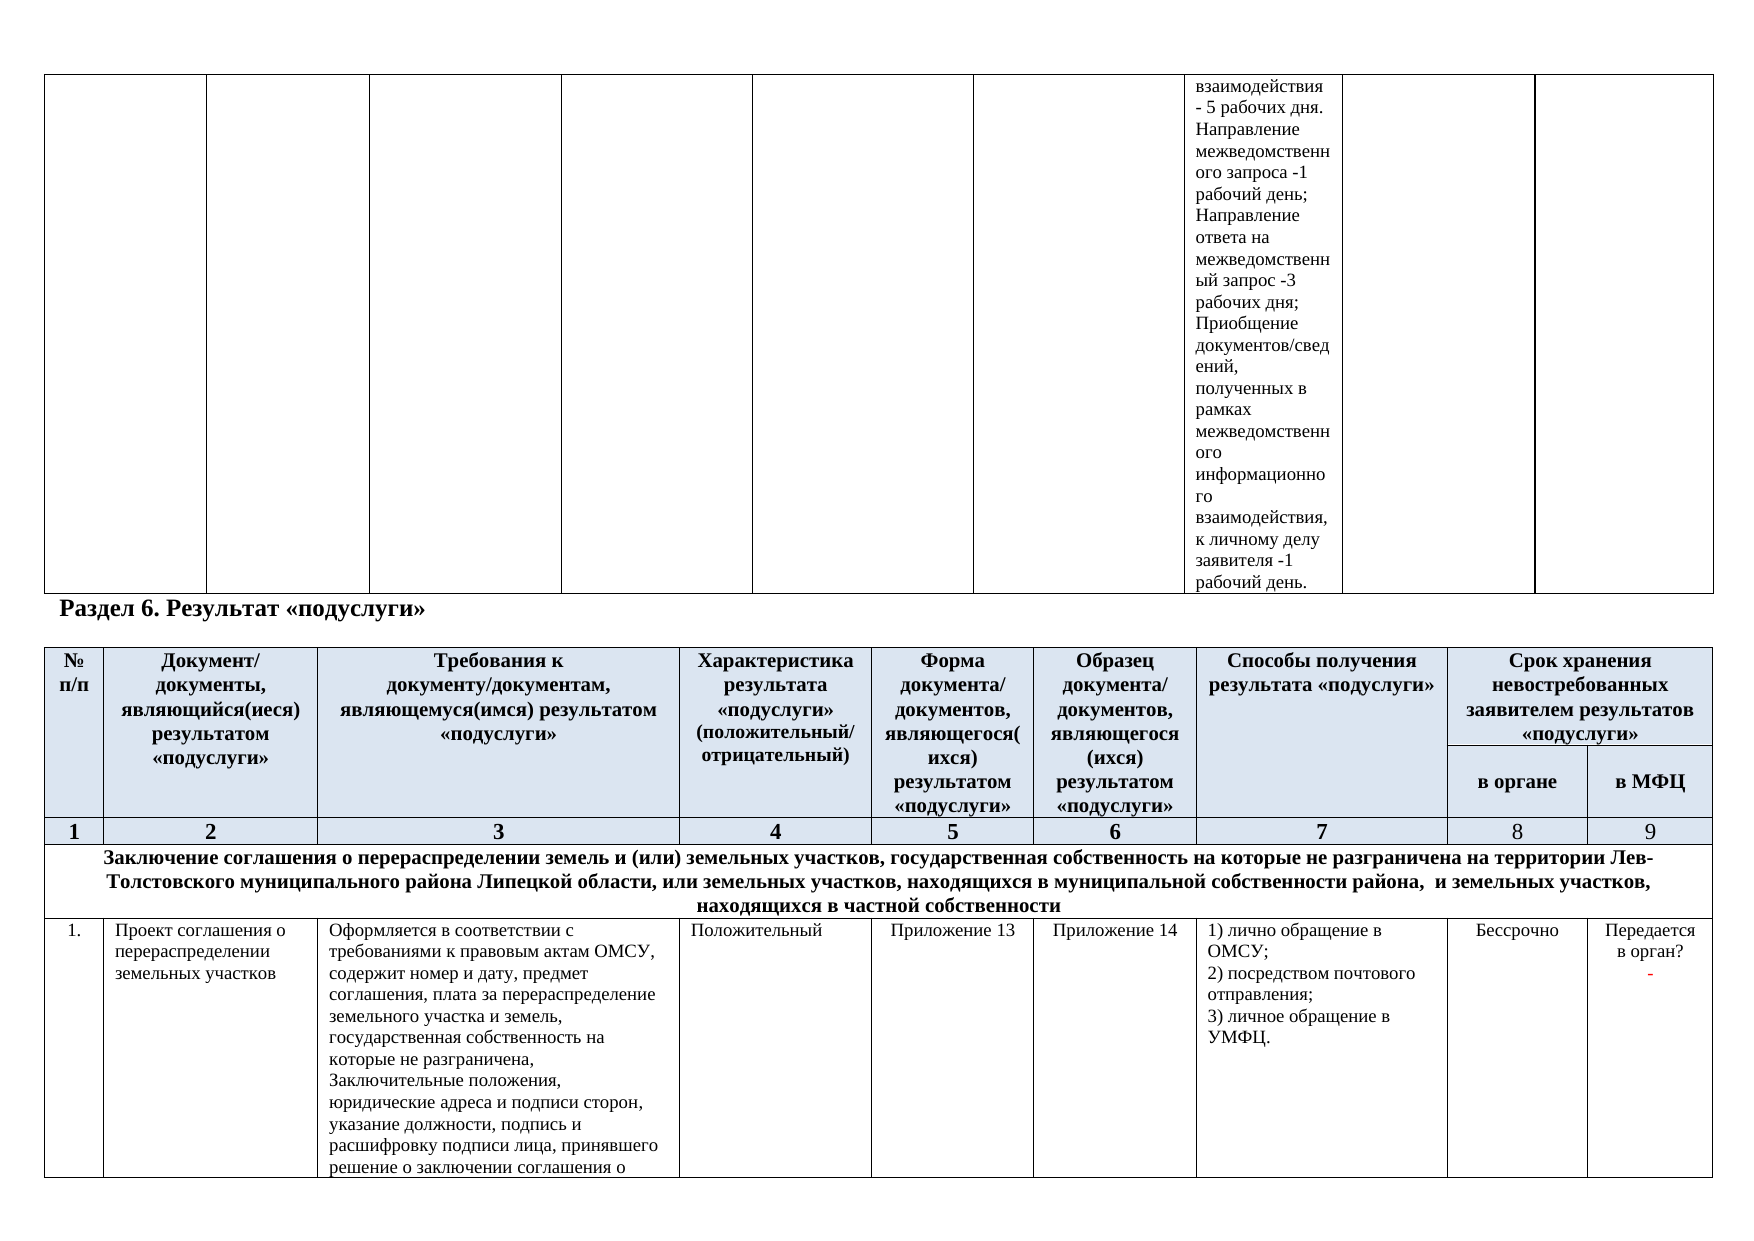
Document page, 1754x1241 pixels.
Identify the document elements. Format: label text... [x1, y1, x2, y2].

table_header № п/п [45, 648, 103, 817]
table_cell Заключение соглашения о перераспределении земель и (или) земельных участков, государственная собственность на которые не разграничена на территории Лев-Толстовского муниципального района Липецкой области, или земельных участков, находящихся в муниципальной собственности района, и земельных участков, находящихся в частной собственности [45, 845, 1712, 917]
table_header Форма документа/ документов, являющегося(ихся) результатом «подуслуги» [872, 648, 1033, 817]
table_cell Приложение 13 [872, 919, 1033, 1177]
table_cell Бессрочно [1448, 919, 1587, 1177]
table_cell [1185, 75, 1342, 592]
table_header Характеристика результата «подуслуги» (положительный/ отрицательный) [680, 648, 871, 817]
table_cell 5 [872, 818, 1033, 844]
table_cell - [1343, 75, 1534, 592]
table_header Требования к документу/документам, являющемуся(имся) результатом «подуслуги» [318, 648, 679, 817]
table_cell 4 [680, 818, 871, 844]
table_header Документ/ документы, являющийся(иеся) результатом «подуслуги» [104, 648, 317, 817]
table_cell 3 [318, 818, 679, 844]
table_cell - [1536, 75, 1713, 592]
table_header Срок хранения невостребованных заявителем результатов «подуслуги» [1448, 648, 1712, 744]
table_cell 1. [45, 919, 103, 1177]
table_header Способы получения результата «подуслуги» [1197, 648, 1447, 817]
text Раздел 6. Результат «подуслуги» [59, 594, 1665, 622]
table_cell - [45, 75, 206, 592]
table_cell 9 [1588, 818, 1712, 844]
table_header Образец документа/ документов, являющегося (ихся) результатом «подуслуги» [1034, 648, 1196, 817]
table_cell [974, 75, 1184, 592]
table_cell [104, 919, 317, 1177]
table_cell 7 [1197, 818, 1447, 844]
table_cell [562, 75, 752, 592]
table_cell Положительный [680, 919, 871, 1177]
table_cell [207, 75, 369, 592]
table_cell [1197, 919, 1447, 1177]
table_cell 1 [45, 818, 103, 844]
table_cell в органе [1448, 746, 1587, 817]
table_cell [370, 75, 561, 592]
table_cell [753, 75, 973, 592]
table_cell Приложение 14 [1034, 919, 1196, 1177]
table_cell в МФЦ [1588, 746, 1712, 817]
table_cell 6 [1034, 818, 1196, 844]
table_cell 2 [104, 818, 317, 844]
table_cell 8 [1448, 818, 1587, 844]
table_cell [1588, 919, 1712, 1177]
